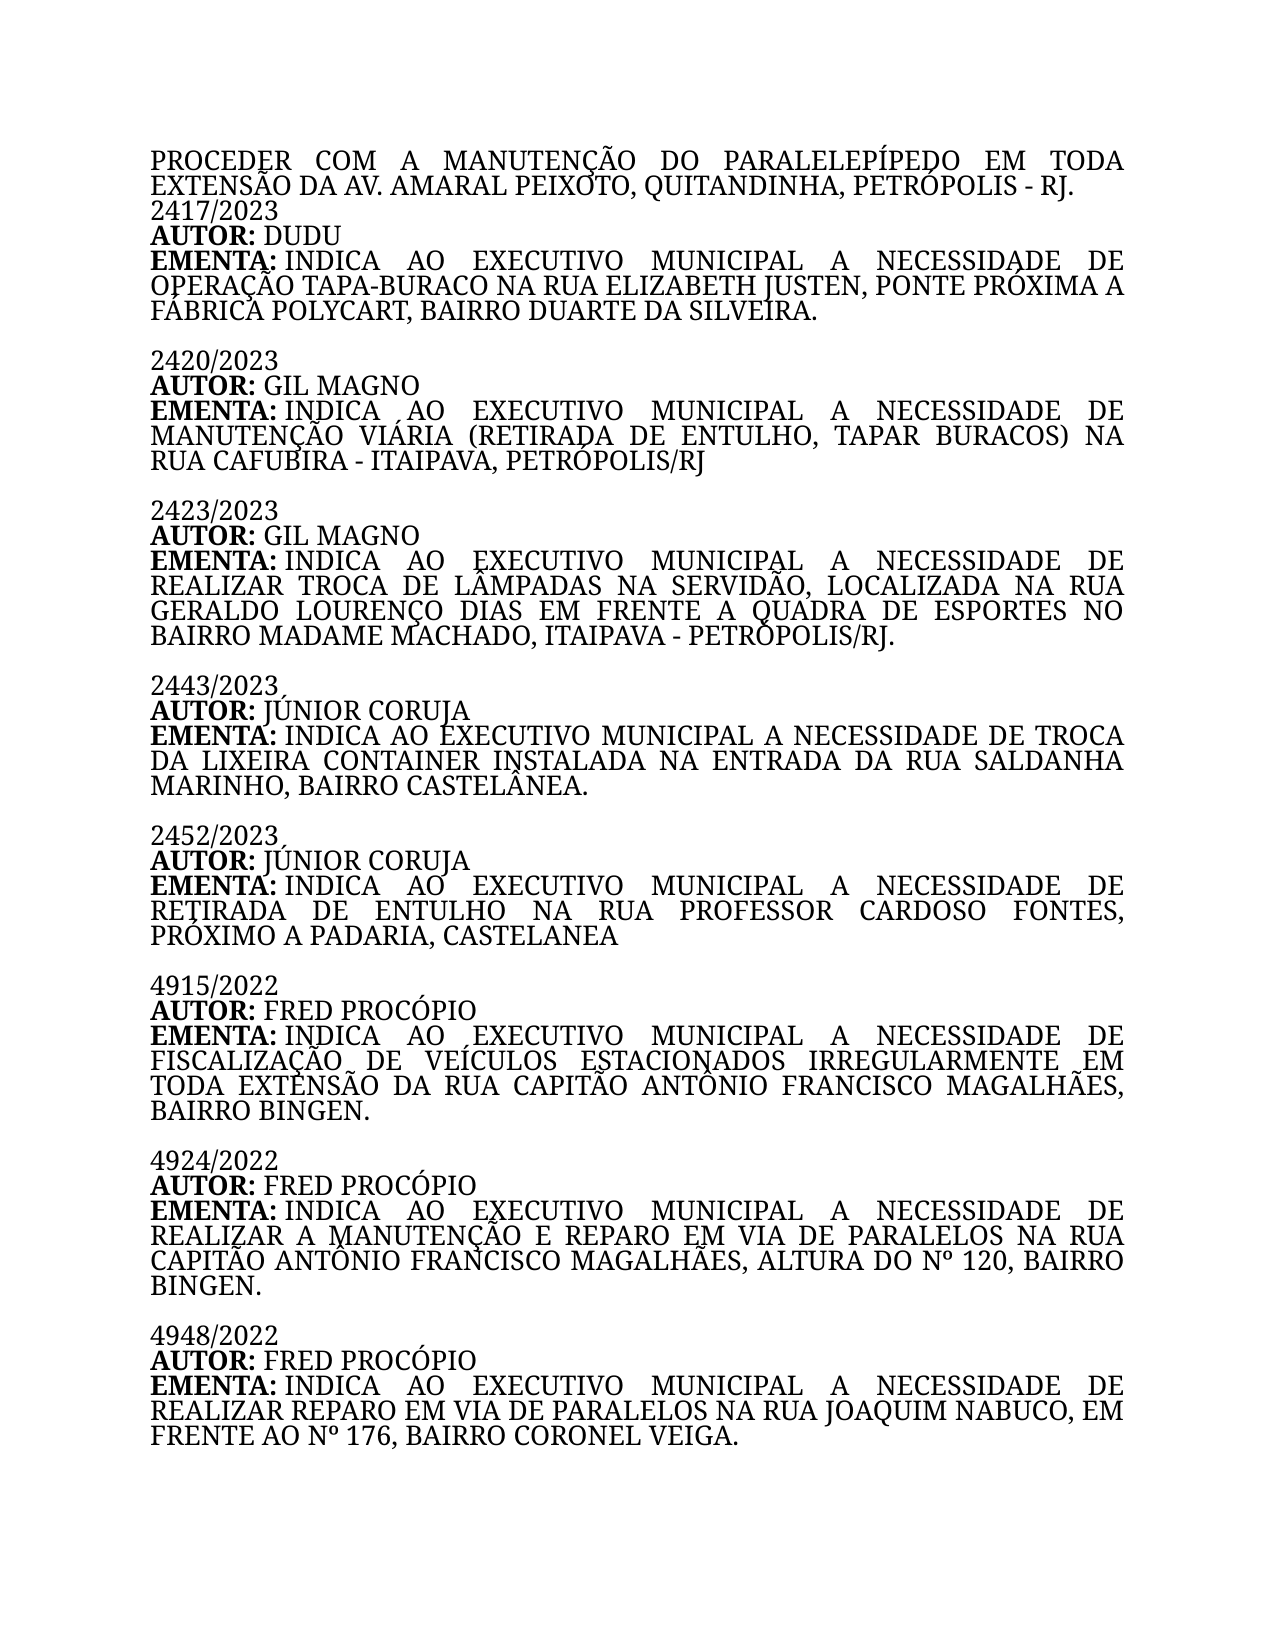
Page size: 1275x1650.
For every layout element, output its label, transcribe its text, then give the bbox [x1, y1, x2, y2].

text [150, 150, 1125, 200]
text EMENTA: INDICA AO EXECUTIVO MUNICIPAL A NECESSIDADE DE OPERAÇÃO TAPA-BURACO NA RUA ELIZABETH JUSTEN, PONTE PRÓXIMA A FÁBRICA POLYCART, BAIRRO DUARTE DA SILVEIRA. [150, 250, 1125, 325]
text 4924/2022 AUTOR: FRED PROCÓPIO [150, 1150, 1125, 1200]
text 4915/2022 AUTOR: FRED PROCÓPIO [150, 975, 1125, 1025]
text EMENTA: INDICA AO EXECUTIVO MUNICIPAL A NECESSIDADE DE MANUTENÇÃO VIÁRIA (RETIRADA DE ENTULHO, TAPAR BURACOS) NA RUA CAFUBIRA - ITAIPAVA, PETRÓPOLIS/RJ [150, 400, 1125, 475]
text 4948/2022 AUTOR: FRED PROCÓPIO [150, 1325, 1125, 1375]
text EMENTA: INDICA AO EXECUTIVO MUNICIPAL A NECESSIDADE DE REALIZAR TROCA DE LÂMPADAS NA SERVIDÃO, LOCALIZADA NA RUA GERALDO LOURENÇO DIAS EM FRENTE A QUADRA DE ESPORTES NO BAIRRO MADAME MACHADO, ITAIPAVA - PETRÓPOLIS/RJ. [150, 550, 1125, 650]
text 2423/2023 AUTOR: GIL MAGNO [150, 500, 1125, 550]
text EMENTA: INDICA AO EXECUTIVO MUNICIPAL A NECESSIDADE DE REALIZAR A MANUTENÇÃO E REPARO EM VIA DE PARALELOS NA RUA CAPITÃO ANTÔNIO FRANCISCO MAGALHÃES, ALTURA DO Nº 120, BAIRRO BINGEN. [150, 1200, 1125, 1300]
text EMENTA: INDICA AO EXECUTIVO MUNICIPAL A NECESSIDADE DE TROCA DA LIXEIRA CONTAINER INSTALADA NA ENTRADA DA RUA SALDANHA MARINHO, BAIRRO CASTELÂNEA. [150, 725, 1125, 800]
text EMENTA: INDICA AO EXECUTIVO MUNICIPAL A NECESSIDADE DE REALIZAR REPARO EM VIA DE PARALELOS NA RUA JOAQUIM NABUCO, EM FRENTE AO Nº 176, BAIRRO CORONEL VEIGA. [150, 1375, 1125, 1450]
text 2420/2023 AUTOR: GIL MAGNO [150, 350, 1125, 400]
text 2443/2023 AUTOR: JÚNIOR CORUJA [150, 675, 1125, 725]
text EMENTA: INDICA AO EXECUTIVO MUNICIPAL A NECESSIDADE DE FISCALIZAÇÃO DE VEÍCULOS ESTACIONADOS IRREGULARMENTE EM TODA EXTENSÃO DA RUA CAPITÃO ANTÔNIO FRANCISCO MAGALHÃES, BAIRRO BINGEN. [150, 1025, 1125, 1125]
text EMENTA: INDICA AO EXECUTIVO MUNICIPAL A NECESSIDADE DE RETIRADA DE ENTULHO NA RUA PROFESSOR CARDOSO FONTES, PRÓXIMO A PADARIA, CASTELANEA [150, 875, 1125, 950]
text 2417/2023 AUTOR: DUDU [150, 200, 1125, 250]
text 2452/2023 AUTOR: JÚNIOR CORUJA [150, 825, 1125, 875]
